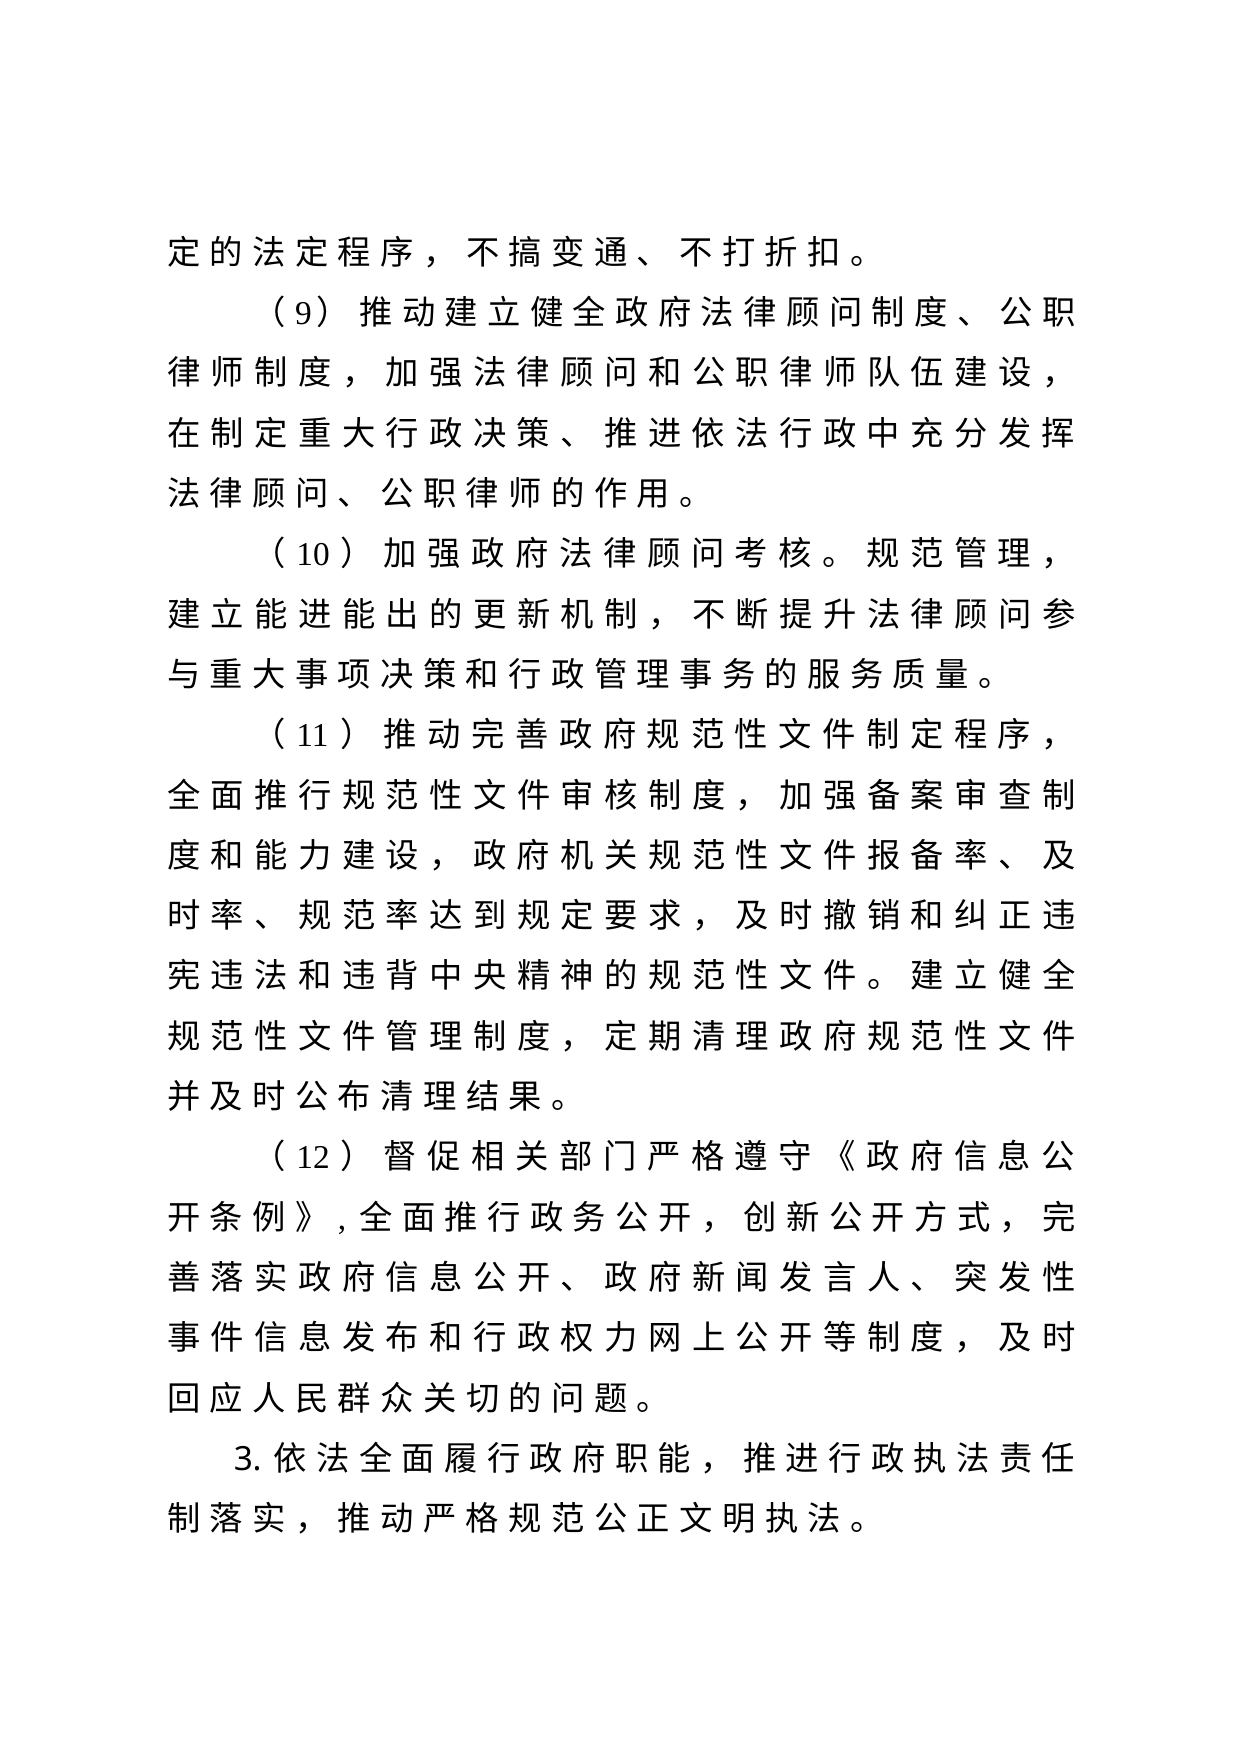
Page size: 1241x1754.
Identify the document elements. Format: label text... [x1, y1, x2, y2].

text （10）加强政府法律顾问考核。规范管理，建立能进能出的更新机制，不断提升法律顾问参与重大事项决策和行政管理事务的服务质量。 [167, 521, 1085, 702]
text （11）推动完善政府规范性文件制定程序，全面推行规范性文件审核制度，加强备案审查制度和能力建设，政府机关规范性文件报备率、及时率、规范率达到规定要求，及时撤销和纠正违宪违法和违背中央精神的规范性文件。建立健全规范性文件管理制度，定期清理政府规范性文件并及时公布清理结果。 [167, 702, 1085, 1124]
text （12）督促相关部门严格遵守《政府信息公开条例》,全面推行政务公开，创新公开方式，完善落实政府信息公开、政府新闻发言人、突发性事件信息发布和行政权力网上公开等制度，及时回应人民群众关切的问题。 [167, 1124, 1085, 1426]
text （9）推动建立健全政府法律顾问制度、公职律师制度，加强法律顾问和公职律师队伍建设，在制定重大行政决策、推进依法行政中充分发挥法律顾问、公职律师的作用。 [167, 280, 1085, 521]
text 3.依法全面履行政府职能，推进行政执法责任制落实，推动严格规范公正文明执法。 [167, 1426, 1085, 1546]
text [167, 219, 1085, 280]
